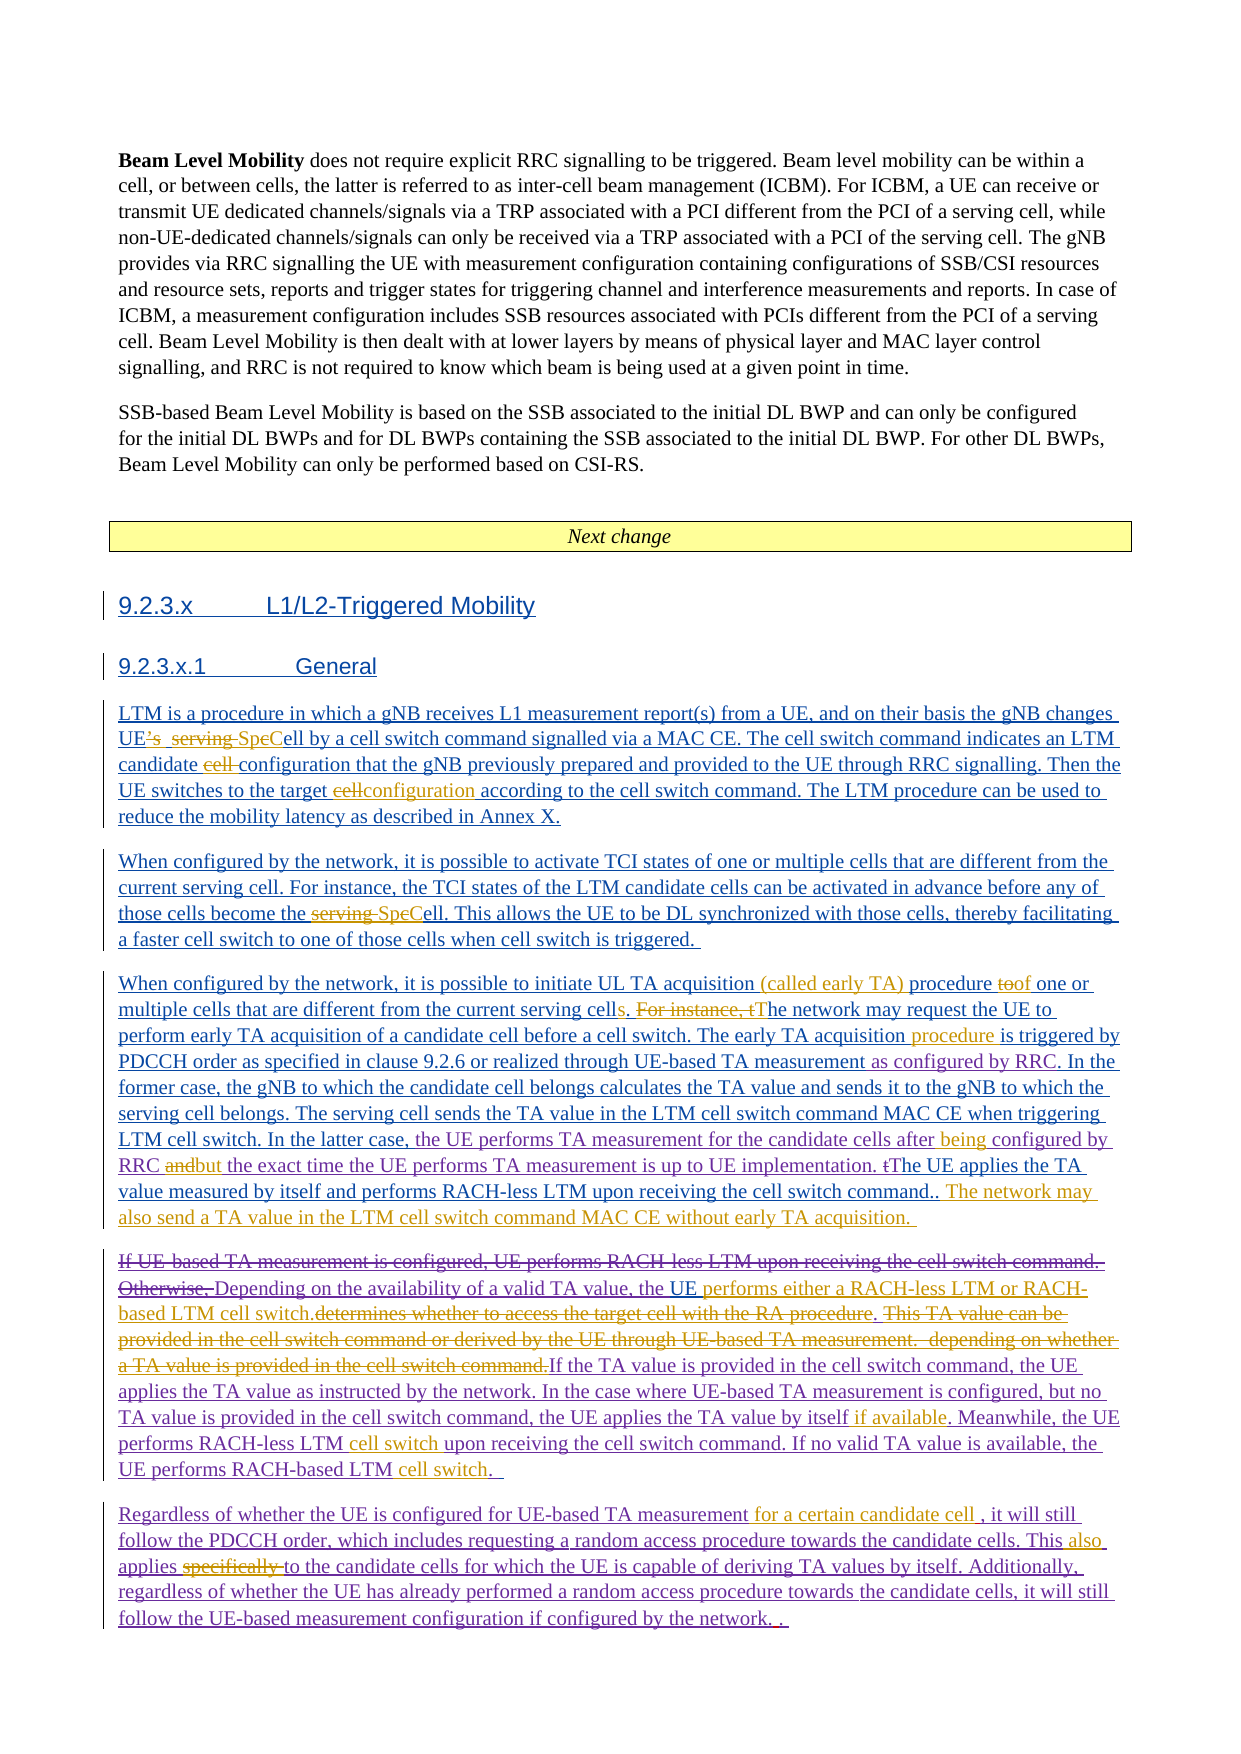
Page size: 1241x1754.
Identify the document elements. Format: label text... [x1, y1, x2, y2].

text SSB-based Beam Level Mobility is based on the SSB associated to the initial DL BWP and can only be configured for the initial DL BWPs and for DL BWPs containing the SSB associated to the initial DL BWP. For other DL BWPs, Beam Level Mobility can only be performed based on CSI-RS. [118, 400, 1122, 476]
text Beam Level Mobility does not require explicit RRC signalling to be triggered. Beam level mobility can be within a cell, or between cells, the latter is referred to as inter-cell beam management (ICBM). For ICBM, a UE can receive or transmit UE dedicated channels/signals via a TRP associated with a PCI different from the PCI of a serving cell, while non-UE-dedicated channels/signals can only be received via a TRP associated with a PCI of the serving cell. The gNB provides via RRC signalling the UE with measurement configuration containing configurations of SSB/CSI resources and resource sets, reports and trigger states for triggering channel and interference measurements and reports. In case of ICBM, a measurement configuration includes SSB resources associated with PCIs different from the PCI of a serving cell. Beam Level Mobility is then dealt with at lower layers by means of physical layer and MAC layer control signalling, and RRC is not required to know which beam is being used at a given point in time. [118, 147, 1122, 379]
text Next change [110, 522, 1131, 551]
